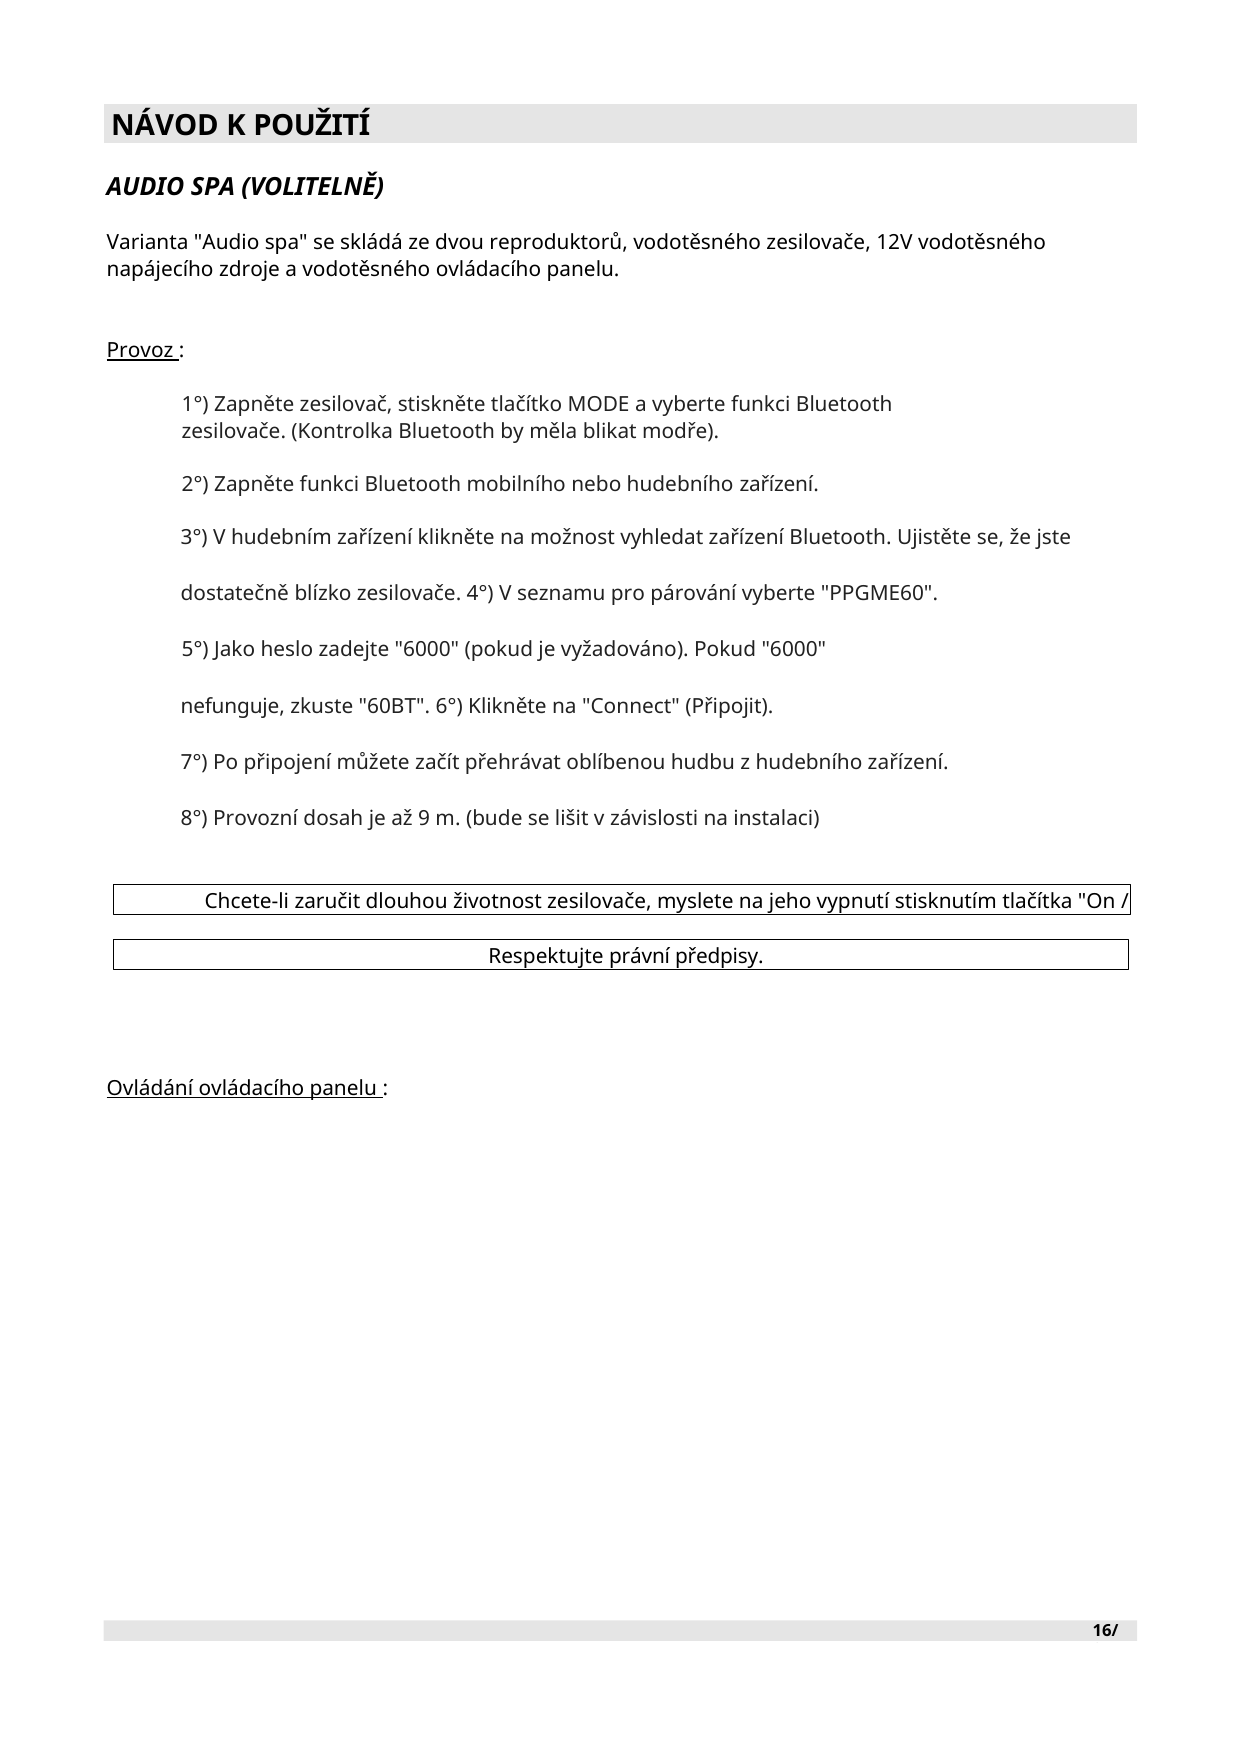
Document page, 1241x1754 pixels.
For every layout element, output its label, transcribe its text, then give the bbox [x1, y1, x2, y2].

text Varianta "Audio spa" se skládá ze dvou reproduktorů, vodotěsného zesilovače, 12V vodotěsného napájecího zdroje a vodotěsného ovládacího panelu. [106, 227, 1135, 283]
subtitle AUDIO SPA (VOLITELNĚ) [106, 168, 1240, 202]
text Provoz : [106, 335, 1240, 364]
text 7°) Po připojení můžete začít přehrávat oblíbenou hudbu z hudebního zařízení. 8°) Provozní dosah je až 9 m. (bude se lišit v závislosti na instalaci) [180, 747, 950, 832]
text 5°) Jako heslo zadejte "6000" (pokud je vyžadováno). Pokud "6000" nefunguje, zkuste "60BT". 6°) Klikněte na "Connect" (Připojit). [180, 634, 912, 719]
text 1°) Zapněte zesilovač, stiskněte tlačítko MODE a vyberte funkci Bluetooth zesilovače. (Kontrolka Bluetooth by měla blikat modře). [181, 389, 998, 444]
text Ovládání ovládacího panelu : [106, 1073, 1240, 1101]
text 3°) V hudebním zařízení klikněte na možnost vyhledat zařízení Bluetooth. Ujistěte se, že jste dostatečně blízko zesilovače. 4°) V seznamu pro párování vyberte "PPGME60". [180, 522, 1096, 607]
text 2°) Zapněte funkci Bluetooth mobilního nebo hudebního zařízení. [181, 469, 1240, 497]
